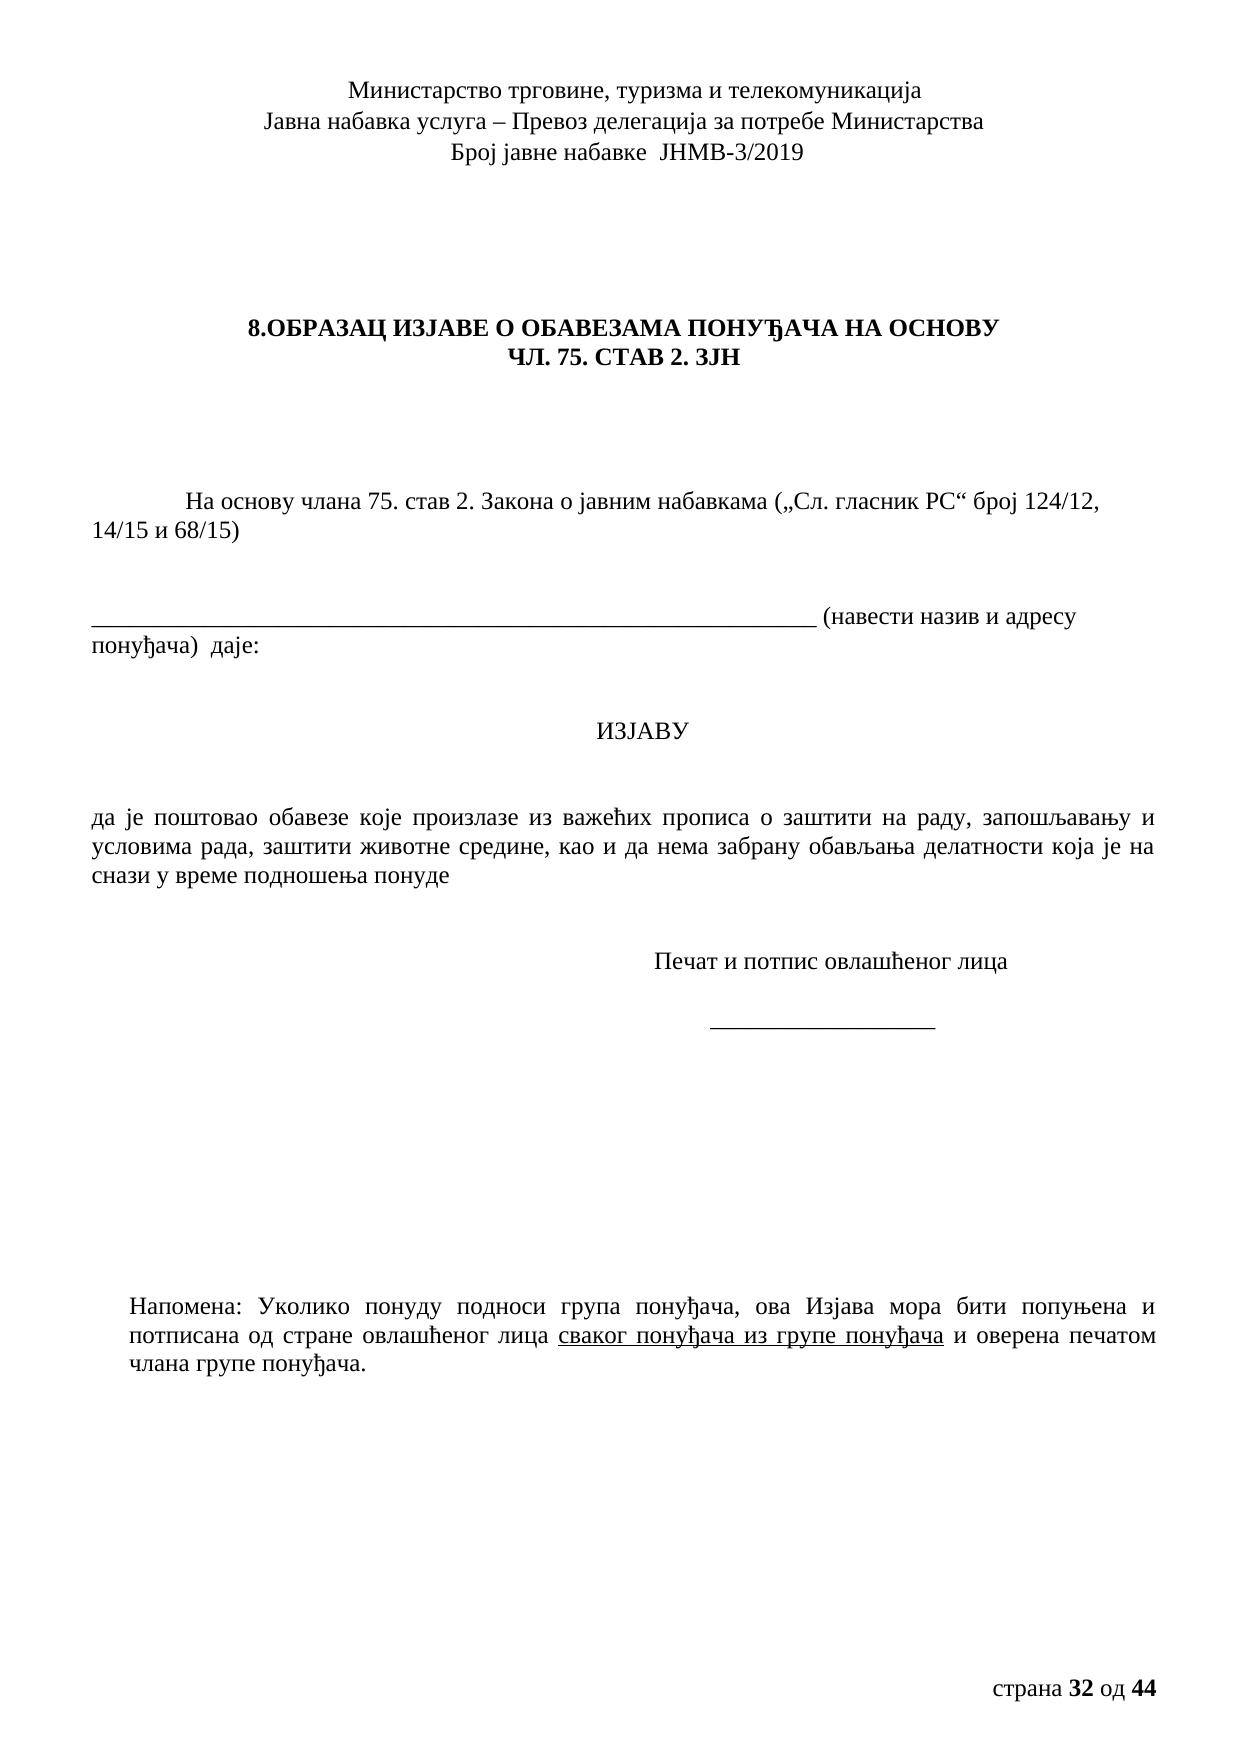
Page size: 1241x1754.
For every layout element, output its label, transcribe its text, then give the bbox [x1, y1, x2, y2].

text 8.ОБРАЗАЦ ИЗЈАВЕ О ОБАВЕЗАМА ПОНУЂАЧА НА ОСНОВУ [91, 313, 1156, 342]
text да је поштовао обавезе које произлазе из важећих прописа о заштити на раду, запошљавању и условима рада, заштити животне средине, као и да нема забрану обављања делатности која је на снази у време подношења понуде [91, 802, 1156, 888]
text На основу члана 75. став 2. Закона о јавним набавкама („Сл. гласник РС“ број 124/12, 14/15 и 68/15) [91, 486, 1156, 543]
text ИЗЈАВУ [129, 716, 1156, 745]
text __________________ [129, 1003, 1156, 1032]
text Напомена: Уколико понуду подноси група понуђача, ова Изјава мора бити попуњена и потписана од стране овлашћеног лица сваког понуђача из групе понуђача и оверена печатом члана групе понуђача. [129, 1291, 1156, 1377]
text __________________________________________________________ (навести назив и адресу понуђача) даје: [91, 601, 1156, 658]
text Печат и потпис овлашћеног лица [129, 946, 1156, 975]
text ЧЛ. 75. СТАВ 2. ЗЈН [91, 342, 1156, 371]
